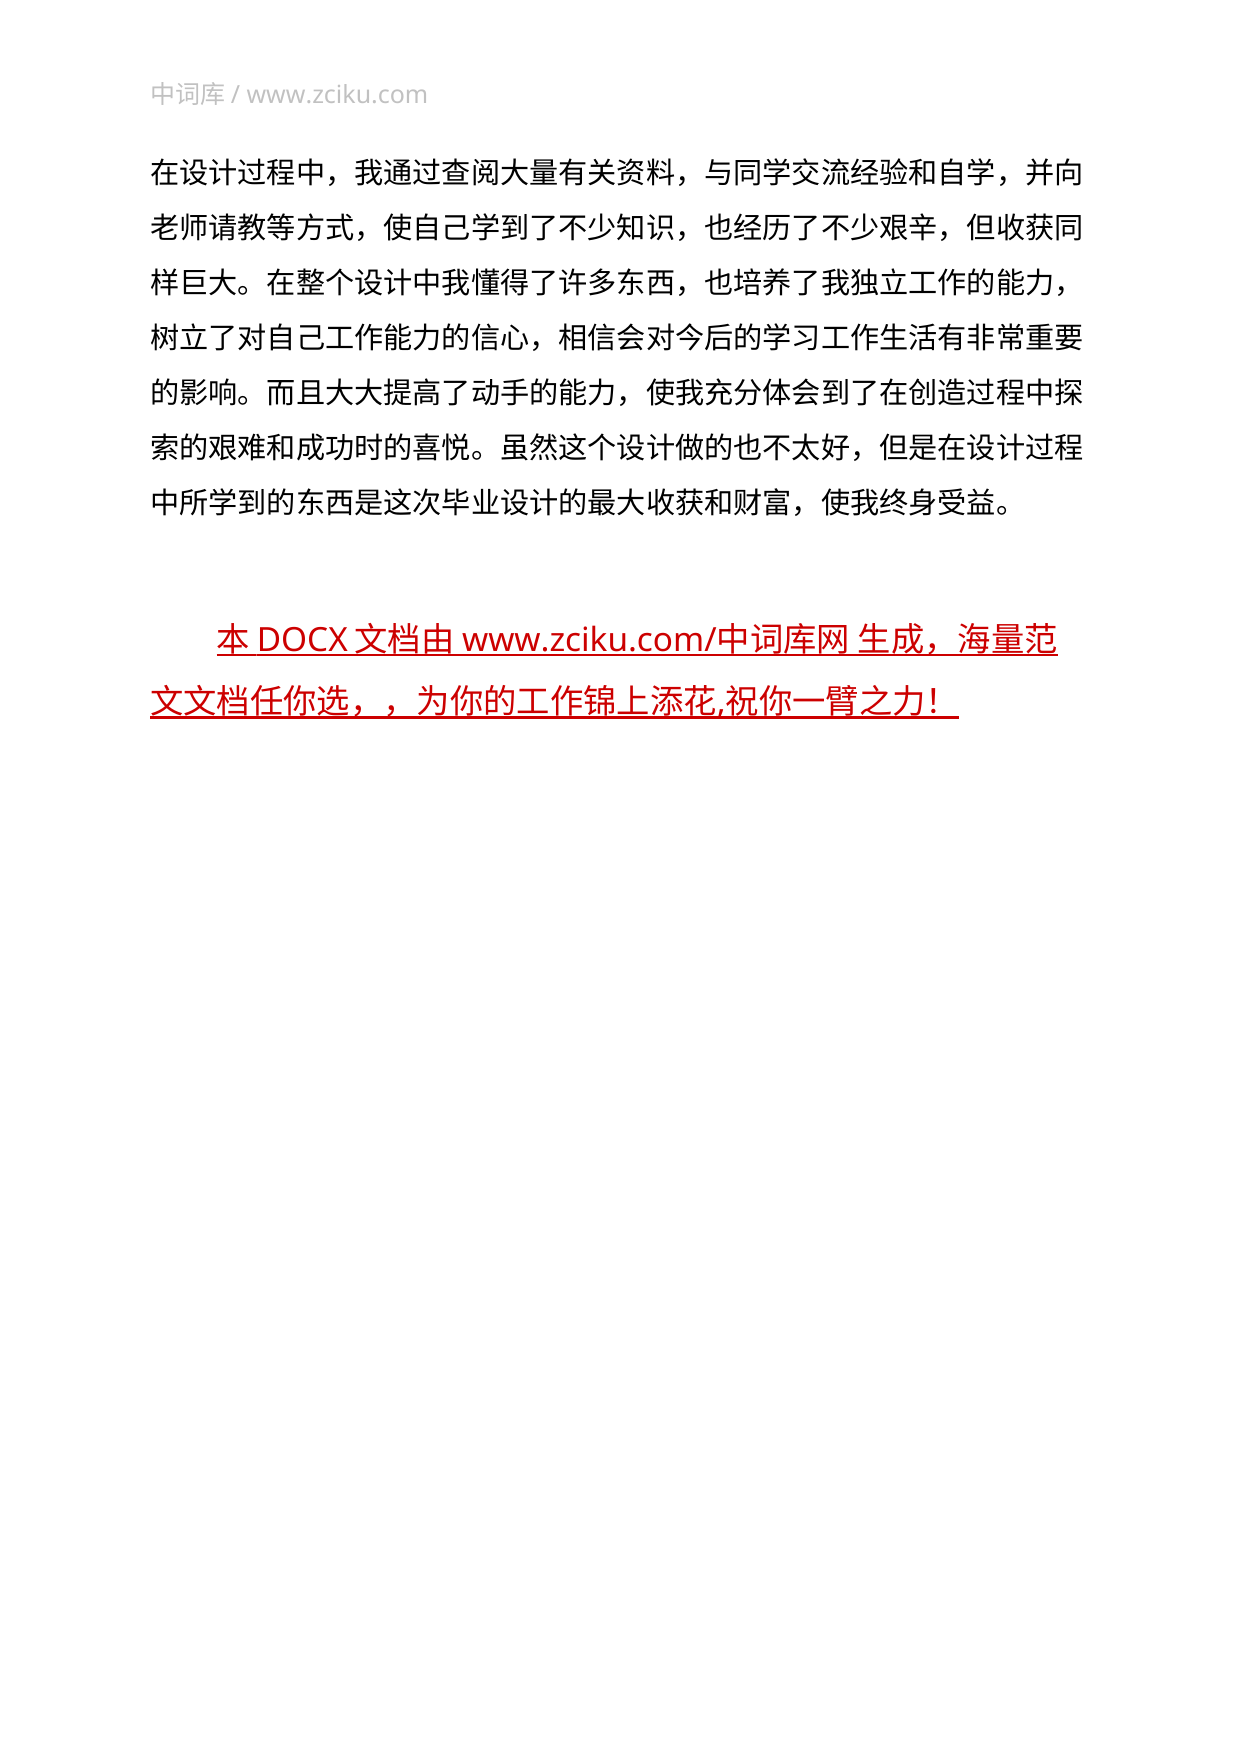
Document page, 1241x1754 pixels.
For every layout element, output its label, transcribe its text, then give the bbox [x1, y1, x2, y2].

text 本DOCX文档由 www.zciku.com/中词库网 生成，海量范文文档任你选，，为你的工作锦上添花,祝你一臂之力！ [150, 612, 1090, 724]
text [150, 150, 1090, 522]
